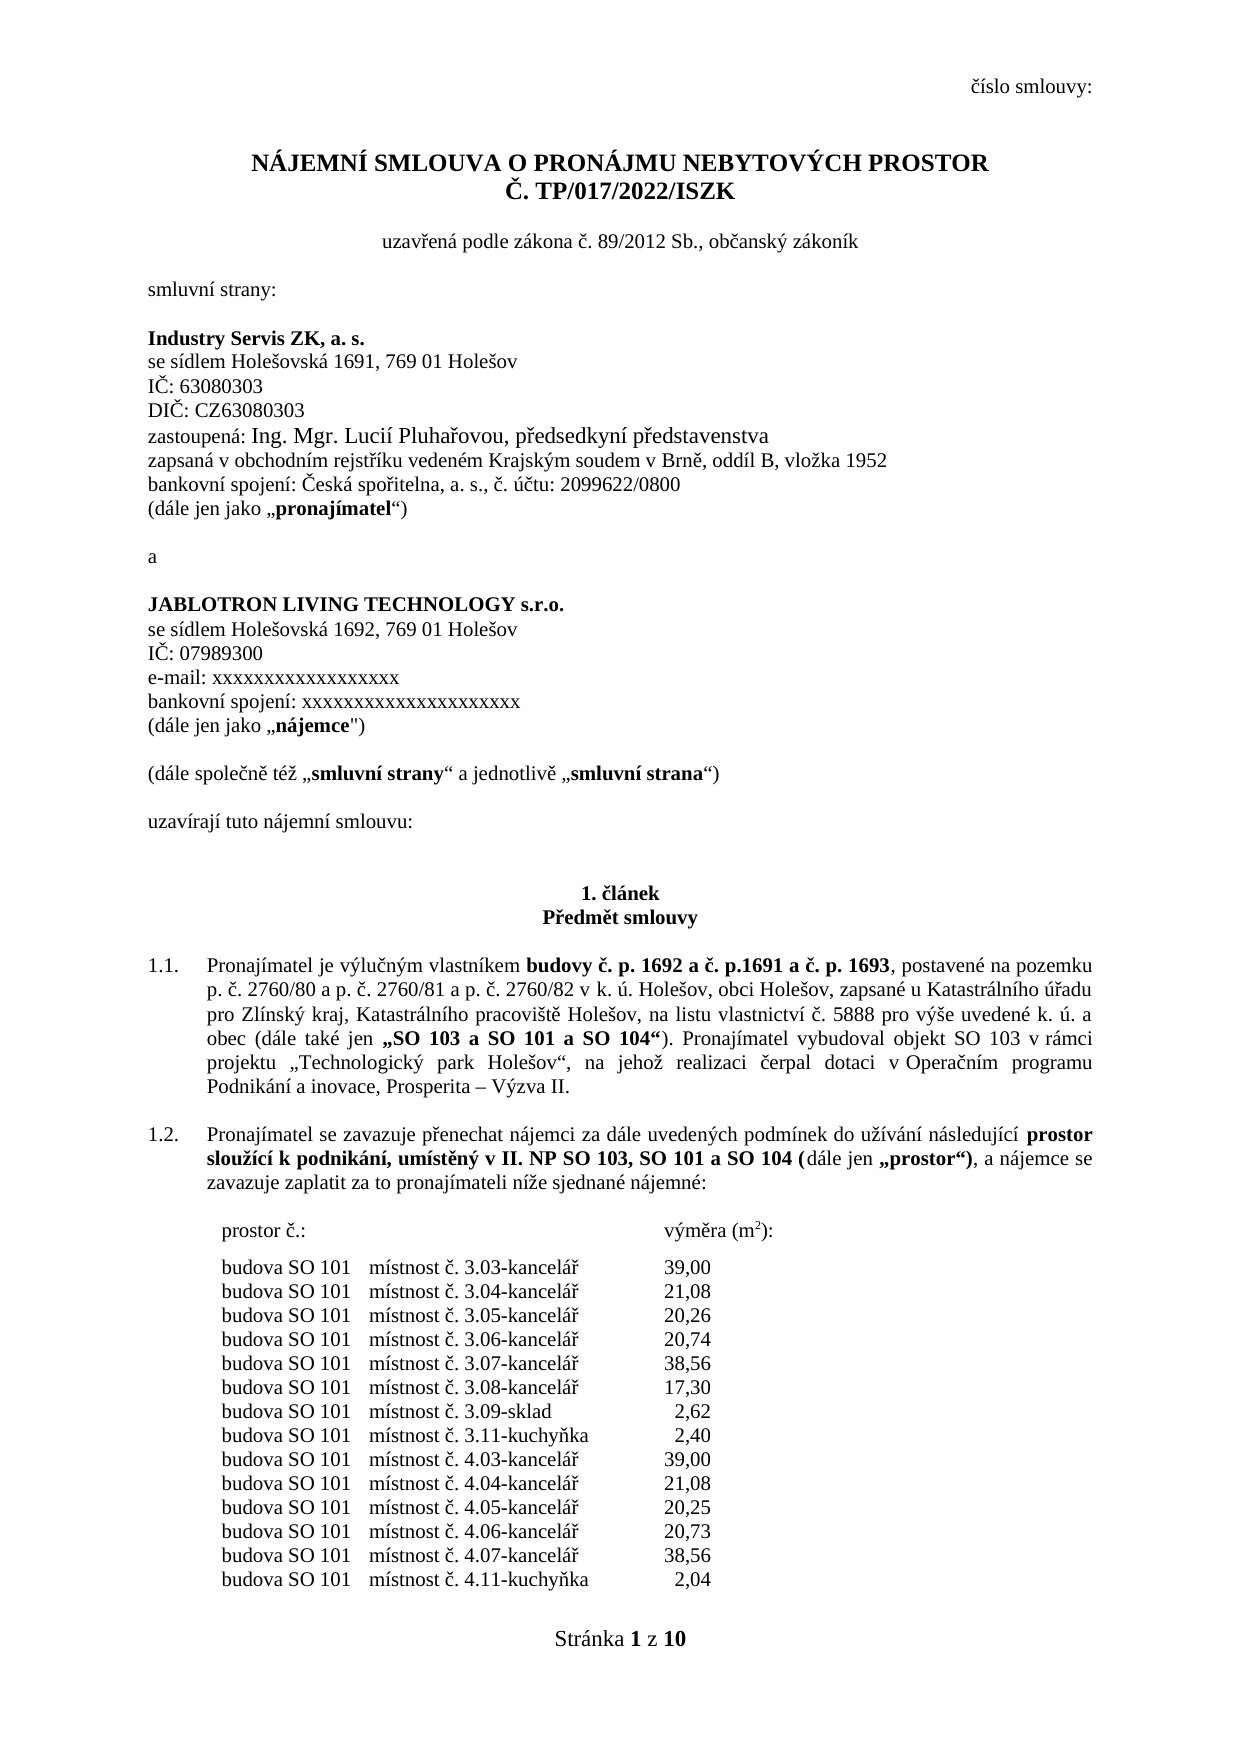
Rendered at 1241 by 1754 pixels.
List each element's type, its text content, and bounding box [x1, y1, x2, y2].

text budova SO 101 místnost č. 4.05-kancelář 20,25 [148, 1495, 1093, 1519]
text bankovní spojení: Česká spořitelna, a. s., č. účtu: 2099622/0800 [148, 472, 1093, 496]
text JABLOTRON LIVING TECHNOLOGY s.r.o. [148, 592, 1093, 616]
text (dále jen jako „pronajímatel“) [148, 496, 1093, 520]
text budova SO 101 místnost č. 3.11-kuchyňka 2,40 [148, 1423, 1093, 1447]
text budova SO 101 místnost č. 3.08-kancelář 17,30 [148, 1375, 1093, 1399]
text IČ: 63080303 [148, 373, 1093, 398]
text budova SO 101 místnost č. 3.03-kancelář 39,00 [148, 1254, 1093, 1279]
text uzavřená podle zákona č. 89/2012 Sb., občanský zákoník [148, 229, 1093, 253]
text Č. TP/017/2022/ISZK [148, 176, 1093, 205]
text budova SO 101 místnost č. 4.11-kuchyňka 2,04 [148, 1567, 1093, 1591]
list prostor č.: výměra (m2): [207, 1218, 1093, 1242]
text budova SO 101 místnost č. 3.09-sklad 2,62 [148, 1399, 1093, 1423]
text budova SO 101 místnost č. 4.03-kancelář 39,00 [148, 1447, 1093, 1471]
text zastoupená: Ing. Mgr. Lucií Pluhařovou, předsedkyní představenstva [148, 422, 1093, 448]
text se sídlem Holešovská 1691, 769 01 Holešov [148, 349, 1093, 373]
text 1. článek [148, 881, 1093, 905]
text smluvní strany: [148, 277, 1093, 301]
text IČ: 07989300 [148, 641, 1093, 664]
text DIČ: CZ63080303 [148, 398, 1093, 422]
text e-mail: xxxxxxxxxxxxxxxxxx [148, 664, 1093, 689]
text zapsaná v obchodním rejstříku vedeném Krajským soudem v Brně, oddíl B, vložka 1952 [148, 448, 1093, 472]
text budova SO 101 místnost č. 3.05-kancelář 20,26 [148, 1303, 1093, 1327]
text Industry Servis ZK, a. s. [148, 325, 1093, 349]
text budova SO 101 místnost č. 3.07-kancelář 38,56 [148, 1351, 1093, 1375]
text budova SO 101 místnost č. 4.06-kancelář 20,73 [148, 1519, 1093, 1543]
text NÁJEMNÍ SMLOUVA O PRONÁJMU NEBYTOVÝCH PROSTOR [148, 148, 1093, 176]
text budova SO 101 místnost č. 3.04-kancelář 21,08 [148, 1279, 1093, 1303]
text (dále jen jako „nájemce") [148, 713, 1093, 737]
text (dále společně též „smluvní strany“ a jednotlivě „smluvní strana“) [148, 761, 1093, 785]
text budova SO 101 místnost č. 4.07-kancelář 38,56 [148, 1543, 1093, 1567]
text a [148, 544, 1093, 568]
list Pronajímatel je výlučným vlastníkem budovy č. p. 1692 a č. p.1691 a č. p. 1693, postavené na pozemku p. č. 2760/80 a p. č. 2760/81 a p. č. 2760/82 v k. ú. Holešov, obci Holešov, zapsané u Katastrálního úřadu pro Zlínský kraj, Katastrálního pracoviště Holešov, na listu vlastnictví č. 5888 pro výše uvedené k. ú. a obec (dále také jen „SO 103 a SO 101 a SO 104“). Pronajímatel vybudoval objekt SO 103 v rámci projektu „Technologický park Holešov“, na jehož realizaci čerpal dotaci v Operačním programu Podnikání a inovace, Prosperita – Výzva II. [148, 953, 1093, 1098]
list Pronajímatel se zavazuje přenechat nájemci za dále uvedených podmínek do užívání následující prostor sloužící k podnikání, umístěný v II. NP SO 103, SO 101 a SO 104 (dále jen „prostor“), a nájemce se zavazuje zaplatit za to pronajímateli níže sjednané nájemné: [148, 1122, 1093, 1194]
text se sídlem Holešovská 1692, 769 01 Holešov [148, 616, 1093, 641]
text budova SO 101 místnost č. 3.06-kancelář 20,74 [148, 1327, 1093, 1351]
text uzavírají tuto nájemní smlouvu: [148, 809, 1093, 833]
text budova SO 101 místnost č. 4.04-kancelář 21,08 [148, 1471, 1093, 1495]
text Předmět smlouvy [148, 905, 1093, 929]
text bankovní spojení: xxxxxxxxxxxxxxxxxxxxx [148, 689, 1093, 713]
